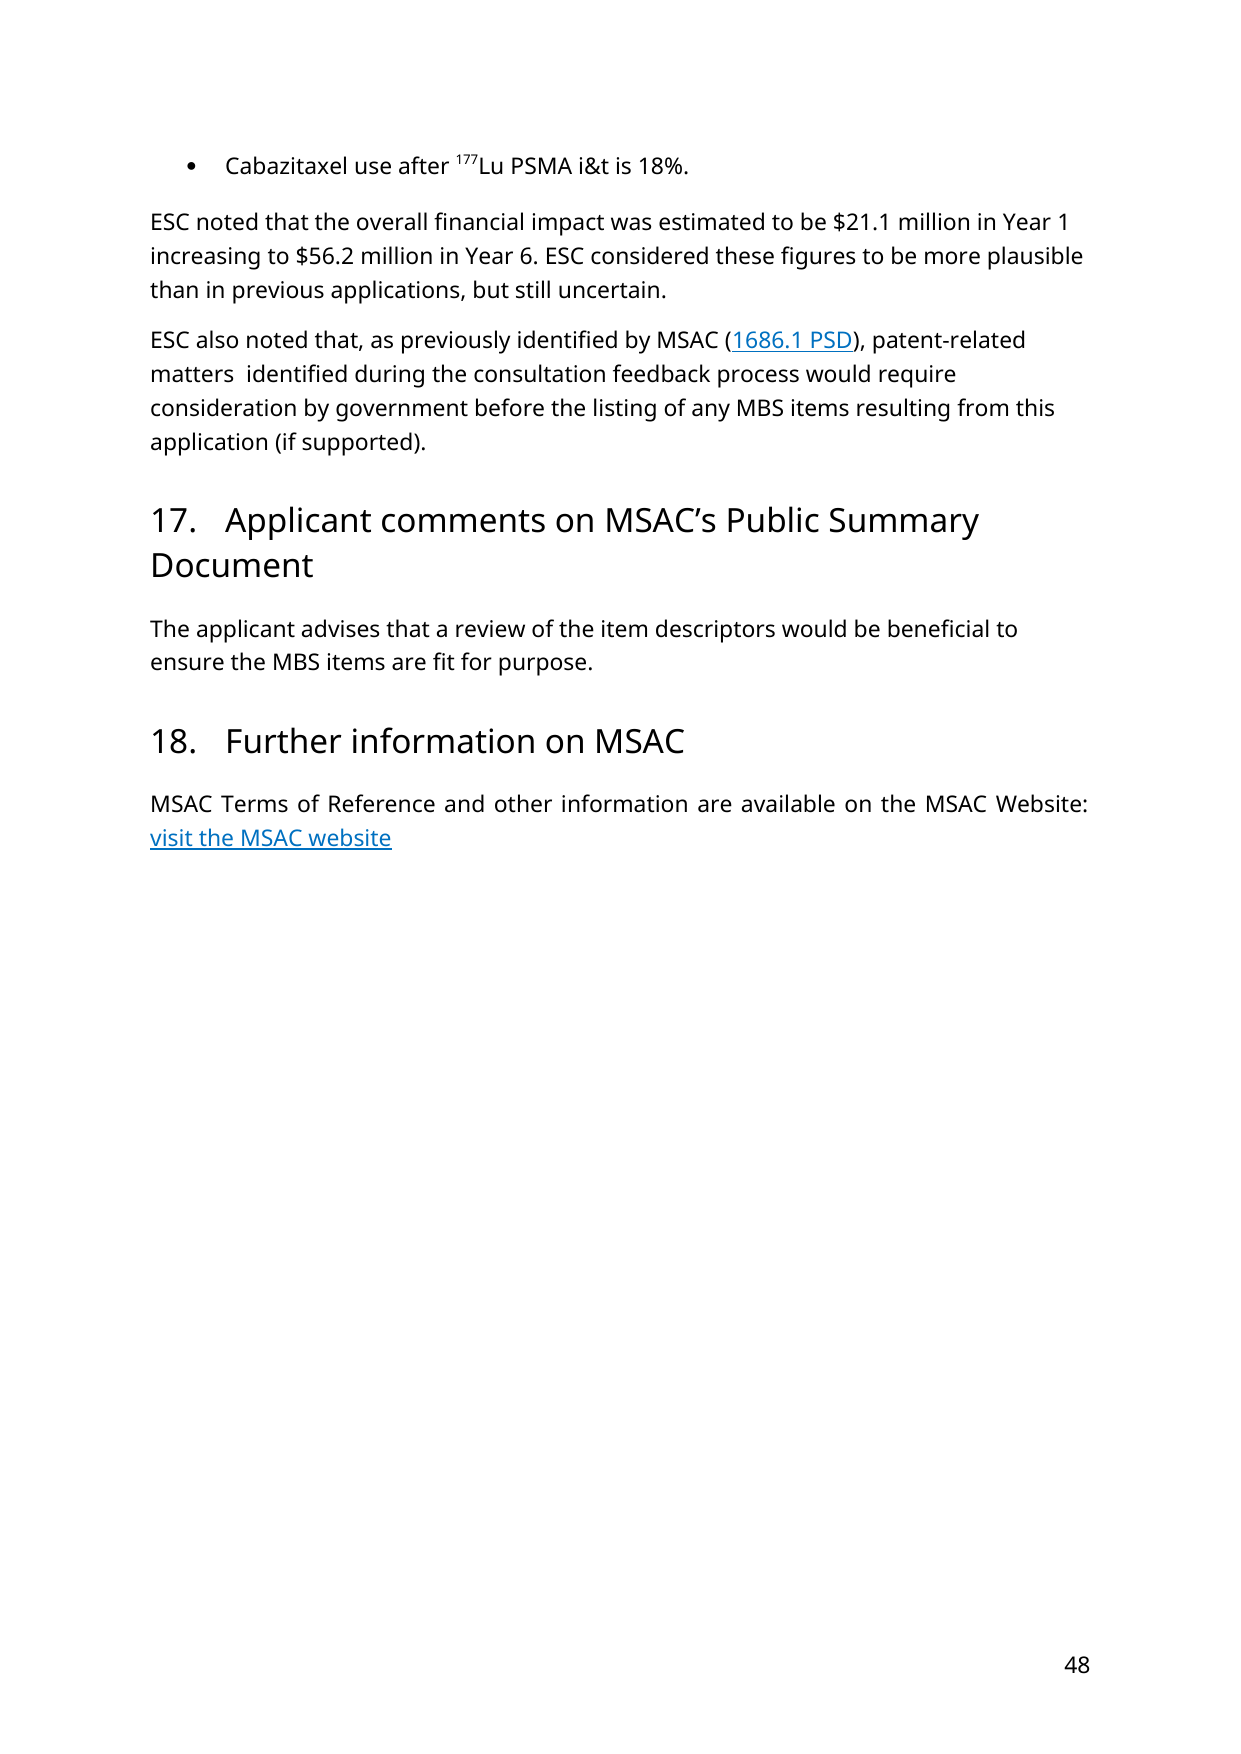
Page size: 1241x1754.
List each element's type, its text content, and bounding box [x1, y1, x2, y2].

subtitle 17. Applicant comments on MSAC’s Public Summary Document [150, 497, 1090, 587]
list Cabazitaxel use after 177Lu PSMA i&t is 18%. [187, 150, 1090, 181]
subtitle 18. Further information on MSAC [150, 717, 1090, 763]
text ESC noted that the overall financial impact was estimated to be $21.1 million in Year 1 increasing to $56.2 million in Year 6. ESC considered these figures to be more plausible than in previous applications, but still uncertain. [150, 206, 1090, 305]
text The applicant advises that a review of the item descriptors would be beneficial to ensure the MBS items are fit for purpose. [150, 612, 1090, 677]
text ESC also noted that, as previously identified by MSAC (1686.1 PSD), patent-related matters identified during the consultation feedback process would require consideration by government before the listing of any MBS items resulting from this application (if supported). [150, 324, 1090, 457]
text MSAC Terms of Reference and other information are available on the MSAC Website: visit the MSAC website [150, 788, 1090, 853]
